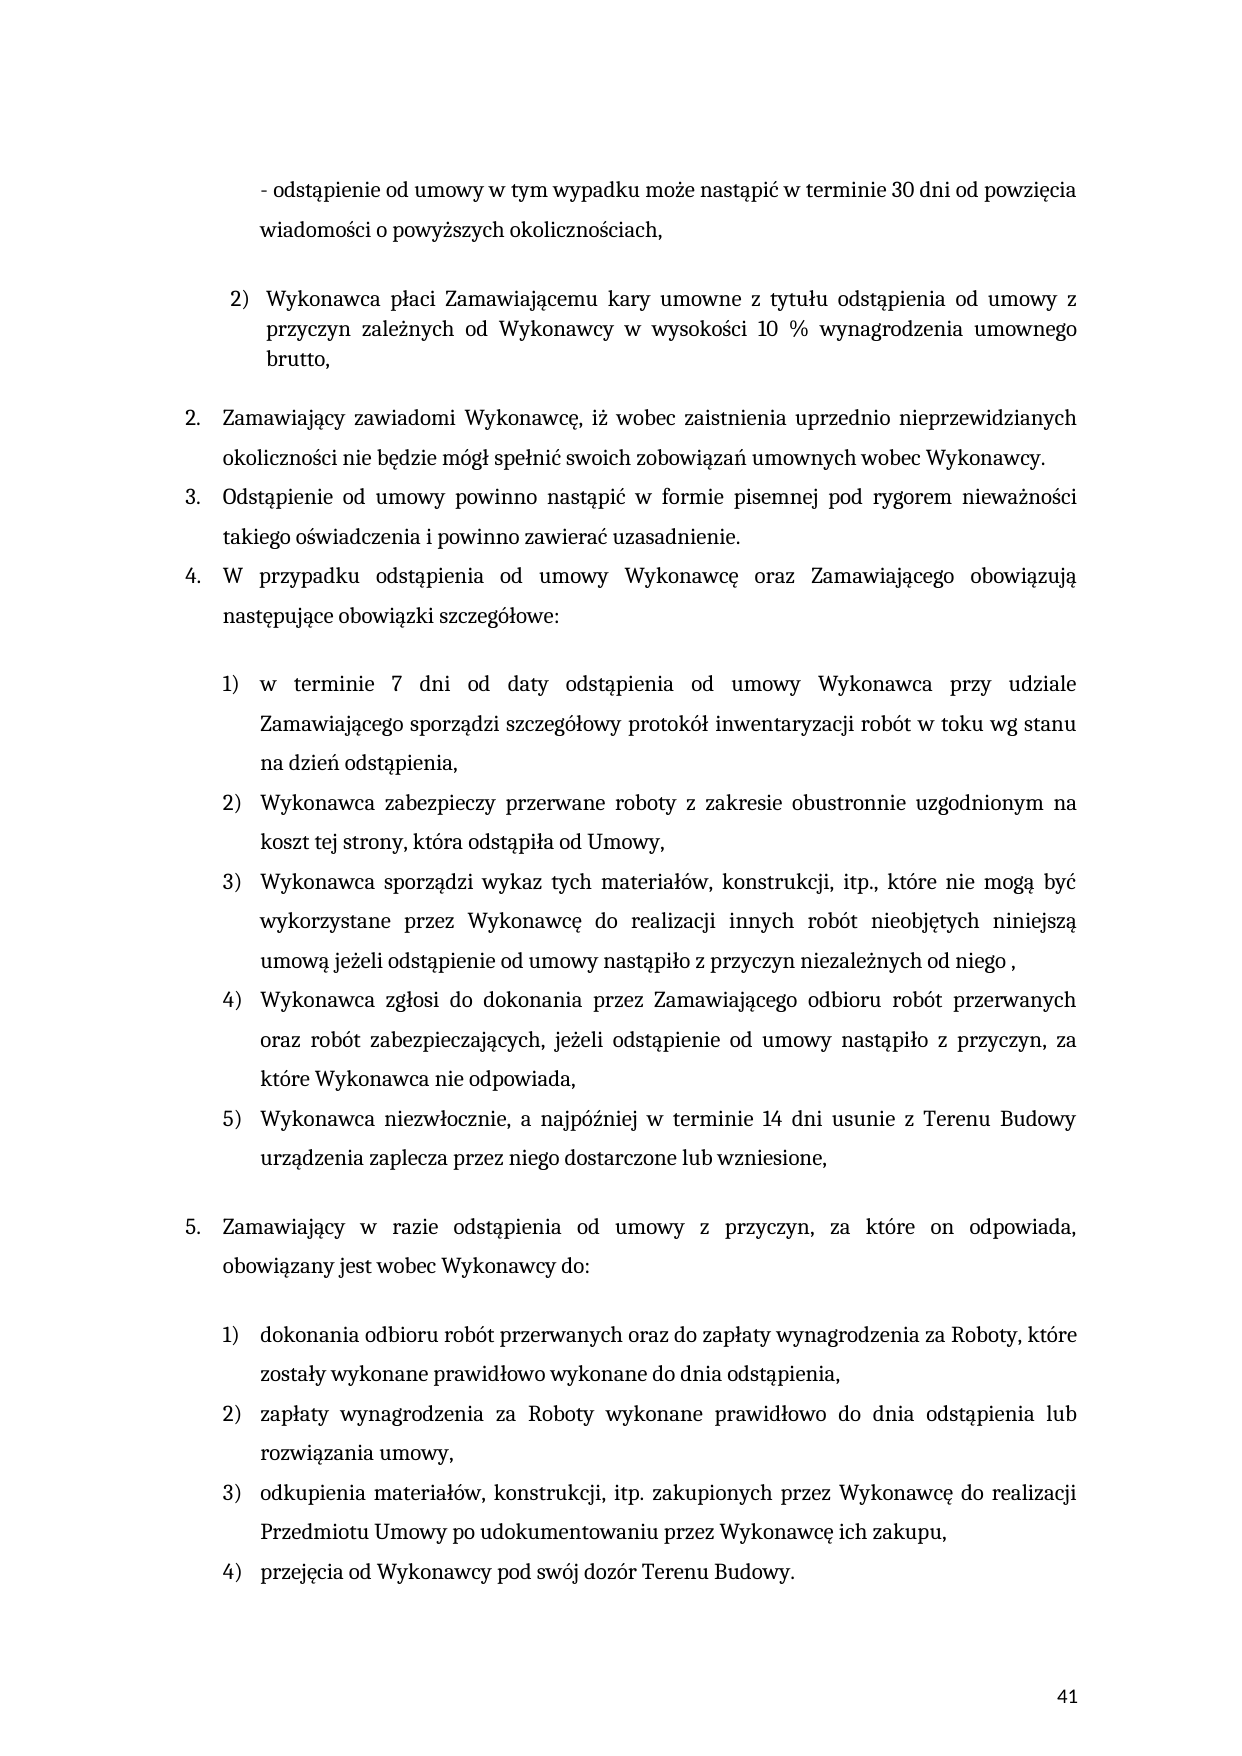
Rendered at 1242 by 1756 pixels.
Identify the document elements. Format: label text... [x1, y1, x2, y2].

list Wykonawca zabezpieczy przerwane roboty z zakresie obustronnie uzgodnionym na koszt tej strony, która odstąpiła od Umowy, [223, 789, 1078, 855]
list Wykonawca niezwłocznie, a najpóźniej w terminie 14 dni usunie z Terenu Budowy urządzenia zaplecza przez niego dostarczone lub wzniesione, [223, 1105, 1078, 1171]
list Wykonawca sporządzi wykaz tych materiałów, konstrukcji, itp., które nie mogą być wykorzystane przez Wykonawcę do realizacji innych robót nieobjętych niniejszą umową jeżeli odstąpienie od umowy nastąpiło z przyczyn niezależnych od niego , [223, 868, 1078, 974]
list Zamawiający w razie odstąpienia od umowy z przyczyn, za które on odpowiada, obowiązany jest wobec Wykonawcy do: [185, 1213, 1078, 1279]
list - odstąpienie od umowy w tym wypadku może nastąpić w terminie 30 dni od powzięcia wiadomości o powyższych okolicznościach, [260, 177, 1078, 243]
list Zamawiający zawiadomi Wykonawcę, iż wobec zaistnienia uprzednio nieprzewidzianych okoliczności nie będzie mógł spełnić swoich zobowiązań umownych wobec Wykonawcy. [185, 405, 1078, 471]
list w terminie 7 dni od daty odstąpienia od umowy Wykonawca przy udziale Zamawiającego sporządzi szczegółowy protokół inwentaryzacji robót w toku wg stanu na dzień odstąpienia, [223, 671, 1078, 776]
list przejęcia od Wykonawcy pod swój dozór Terenu Budowy. [223, 1558, 1078, 1585]
list zapłaty wynagrodzenia za Roboty wykonane prawidłowo do dnia odstąpienia lub rozwiązania umowy, [223, 1401, 1078, 1466]
list odkupienia materiałów, konstrukcji, itp. zakupionych przez Wykonawcę do realizacji Przedmiotu Umowy po udokumentowaniu przez Wykonawcę ich zakupu, [223, 1479, 1078, 1545]
list Odstąpienie od umowy powinno nastąpić w formie pisemnej pod rygorem nieważności takiego oświadczenia i powinno zawierać uzasadnienie. [185, 484, 1078, 550]
list W przypadku odstąpienia od umowy Wykonawcę oraz Zamawiającego obowiązują następujące obowiązki szczegółowe: [185, 563, 1078, 629]
list Wykonawca płaci Zamawiającemu kary umowne z tytułu odstąpienia od umowy z przyczyn zależnych od Wykonawcy w wysokości 10 % wynagrodzenia umownego brutto, [230, 285, 1078, 372]
list dokonania odbioru robót przerwanych oraz do zapłaty wynagrodzenia za Roboty, które zostały wykonane prawidłowo wykonane do dnia odstąpienia, [223, 1322, 1078, 1387]
list Wykonawca zgłosi do dokonania przez Zamawiającego odbioru robót przerwanych oraz robót zabezpieczających, jeżeli odstąpienie od umowy nastąpiło z przyczyn, za które Wykonawca nie odpowiada, [223, 987, 1078, 1092]
